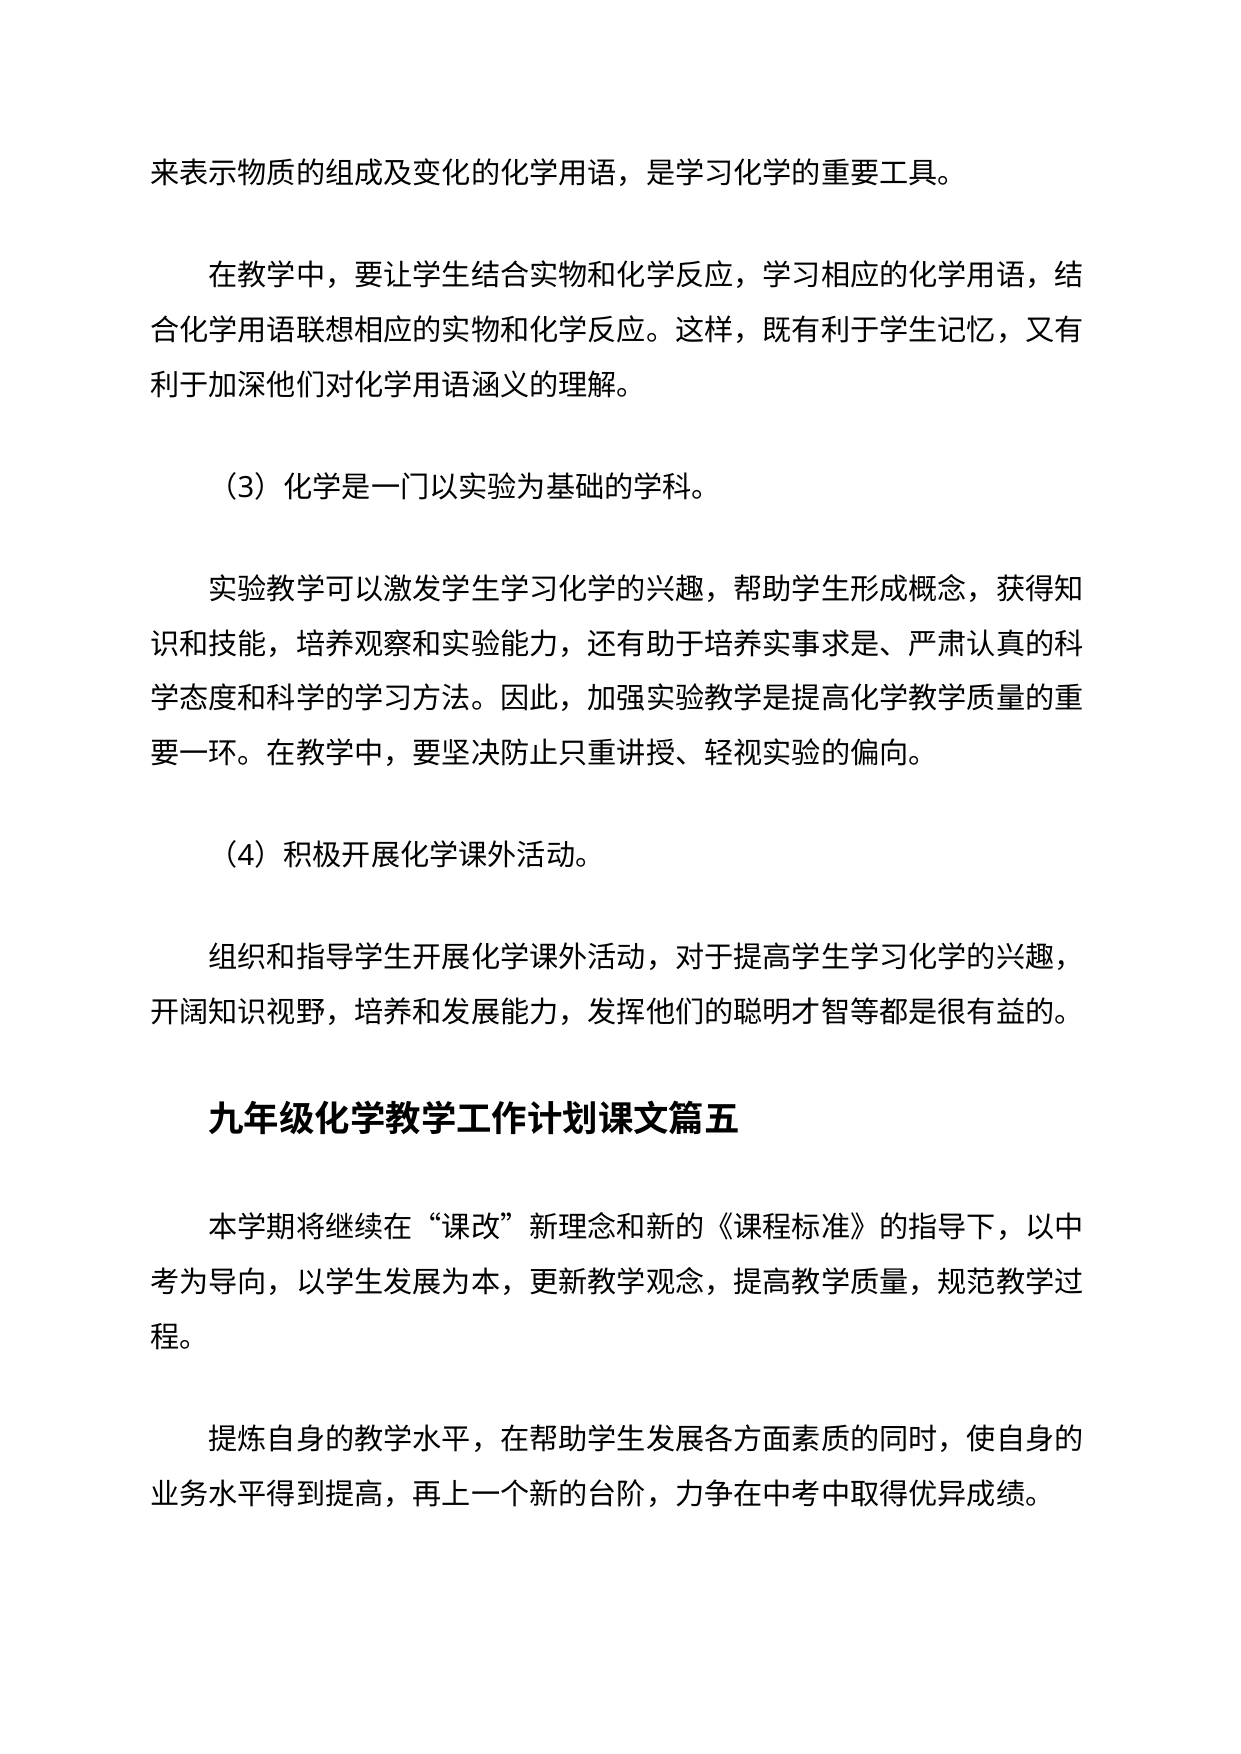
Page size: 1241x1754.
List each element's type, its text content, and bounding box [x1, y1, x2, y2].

text （4）积极开展化学课外活动。 [150, 832, 1090, 874]
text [150, 150, 1090, 192]
text 提炼自身的教学水平，在帮助学生发展各方面素质的同时，使自身的业务水平得到提高，再上一个新的台阶，力争在中考中取得优异成绩。 [150, 1415, 1090, 1513]
text 在教学中，要让学生结合实物和化学反应，学习相应的化学用语，结合化学用语联想相应的实物和化学反应。这样，既有利于学生记忆，又有利于加深他们对化学用语涵义的理解。 [150, 252, 1090, 404]
text 九年级化学教学工作计划课文篇五 [150, 1090, 1090, 1142]
text 本学期将继续在“课改”新理念和新的《课程标准》的指导下，以中考为导向，以学生发展为本，更新教学观念，提高教学质量，规范教学过程。 [150, 1204, 1090, 1356]
text （3）化学是一门以实验为基础的学科。 [150, 463, 1090, 506]
text 实验教学可以激发学生学习化学的兴趣，帮助学生形成概念，获得知识和技能，培养观察和实验能力，还有助于培养实事求是、严肃认真的科学态度和科学的学习方法。因此，加强实验教学是提高化学教学质量的重要一环。在教学中，要坚决防止只重讲授、轻视实验的偏向。 [150, 565, 1090, 772]
text 组织和指导学生开展化学课外活动，对于提高学生学习化学的兴趣，开阔知识视野，培养和发展能力，发挥他们的聪明才智等都是很有益的。 [150, 934, 1090, 1031]
